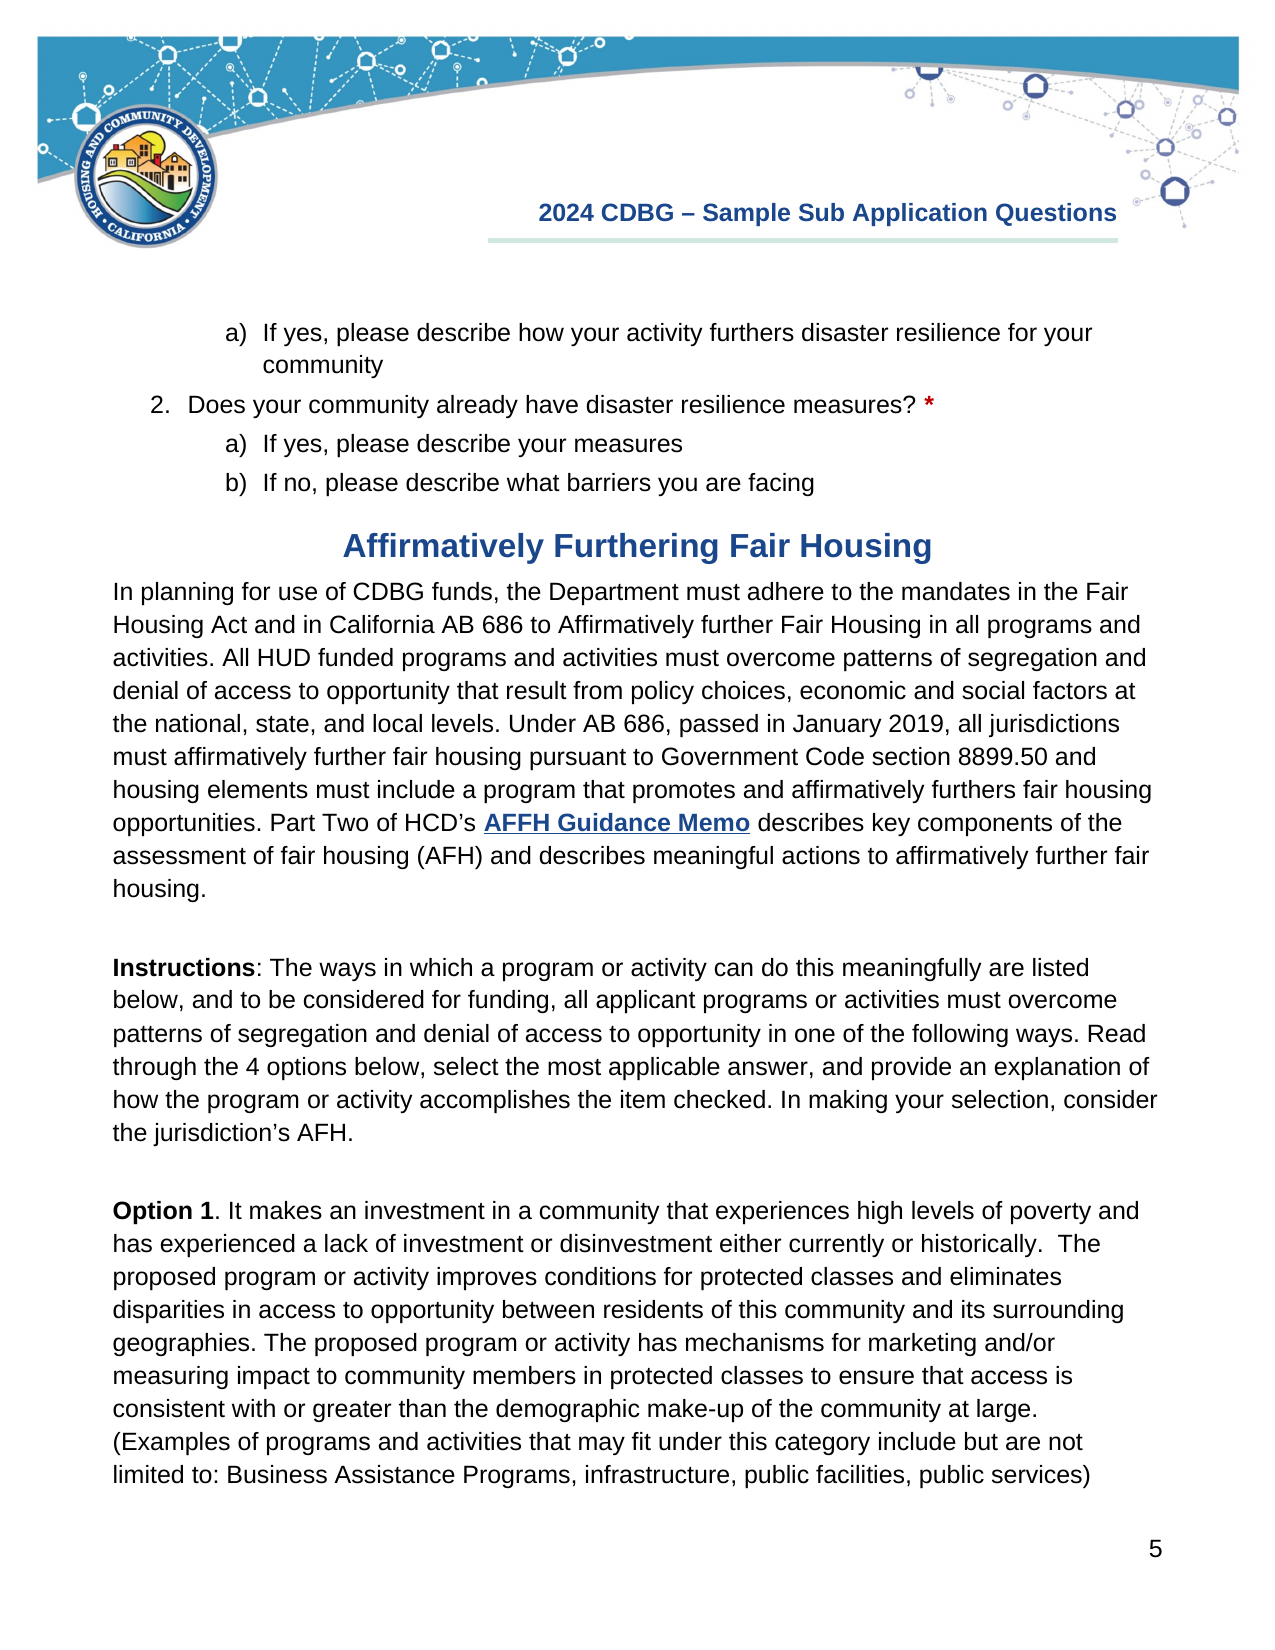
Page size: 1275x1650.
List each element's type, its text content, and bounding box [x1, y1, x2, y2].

list If yes, please describe how your activity furthers disaster resilience for your community [225, 317, 1162, 379]
text Option 1. It makes an investment in a community that experiences high levels of poverty and has experienced a lack of investment or disinvestment either currently or historically. The proposed program or activity improves conditions for protected classes and eliminates disparities in access to opportunity between residents of this community and its surrounding geographies. The proposed program or activity has mechanisms for marketing and/or measuring impact to community members in protected classes to ensure that access is consistent with or greater than the demographic make-up of the community at large. (Examples of programs and activities that may fit under this category include but are not limited to: Business Assistance Programs, infrastructure, public facilities, public services) [112, 1196, 1162, 1489]
picture [0, 0, 1275, 254]
text Instructions: The ways in which a program or activity can do this meaningfully are listed below, and to be considered for funding, all applicant programs or activities must overcome patterns of segregation and denial of access to opportunity in one of the following ways. Read through the 4 options below, select the most applicable answer, and provide an explanation of how the program or activity accomplishes the item checked. In making your selection, consider the jurisdiction’s AFH. [112, 952, 1162, 1146]
text In planning for use of CDBG funds, the Department must adhere to the mandates in the Fair Housing Act and in California AB 686 to Affirmatively further Fair Housing in all programs and activities. All HUD funded programs and activities must overcome patterns of segregation and denial of access to opportunity that result from policy choices, economic and social factors at the national, state, and local levels. Under AB 686, passed in January 2019, all jurisdictions must affirmatively further fair housing pursuant to Government Code section 8899.50 and housing elements must include a program that promotes and affirmatively furthers fair housing opportunities. Part Two of HCD’s AFFH Guidance Memo describes key components of the assessment of fair housing (AFH) and describes meaningful actions to affirmatively further fair housing. [112, 577, 1162, 903]
list Does your community already have disaster resilience measures? * [150, 390, 1162, 418]
list If no, please describe what barriers you are facing [225, 468, 1162, 497]
subtitle Affirmatively Furthering Fair Housing [112, 526, 1162, 565]
list If yes, please describe your measures [225, 429, 1162, 458]
